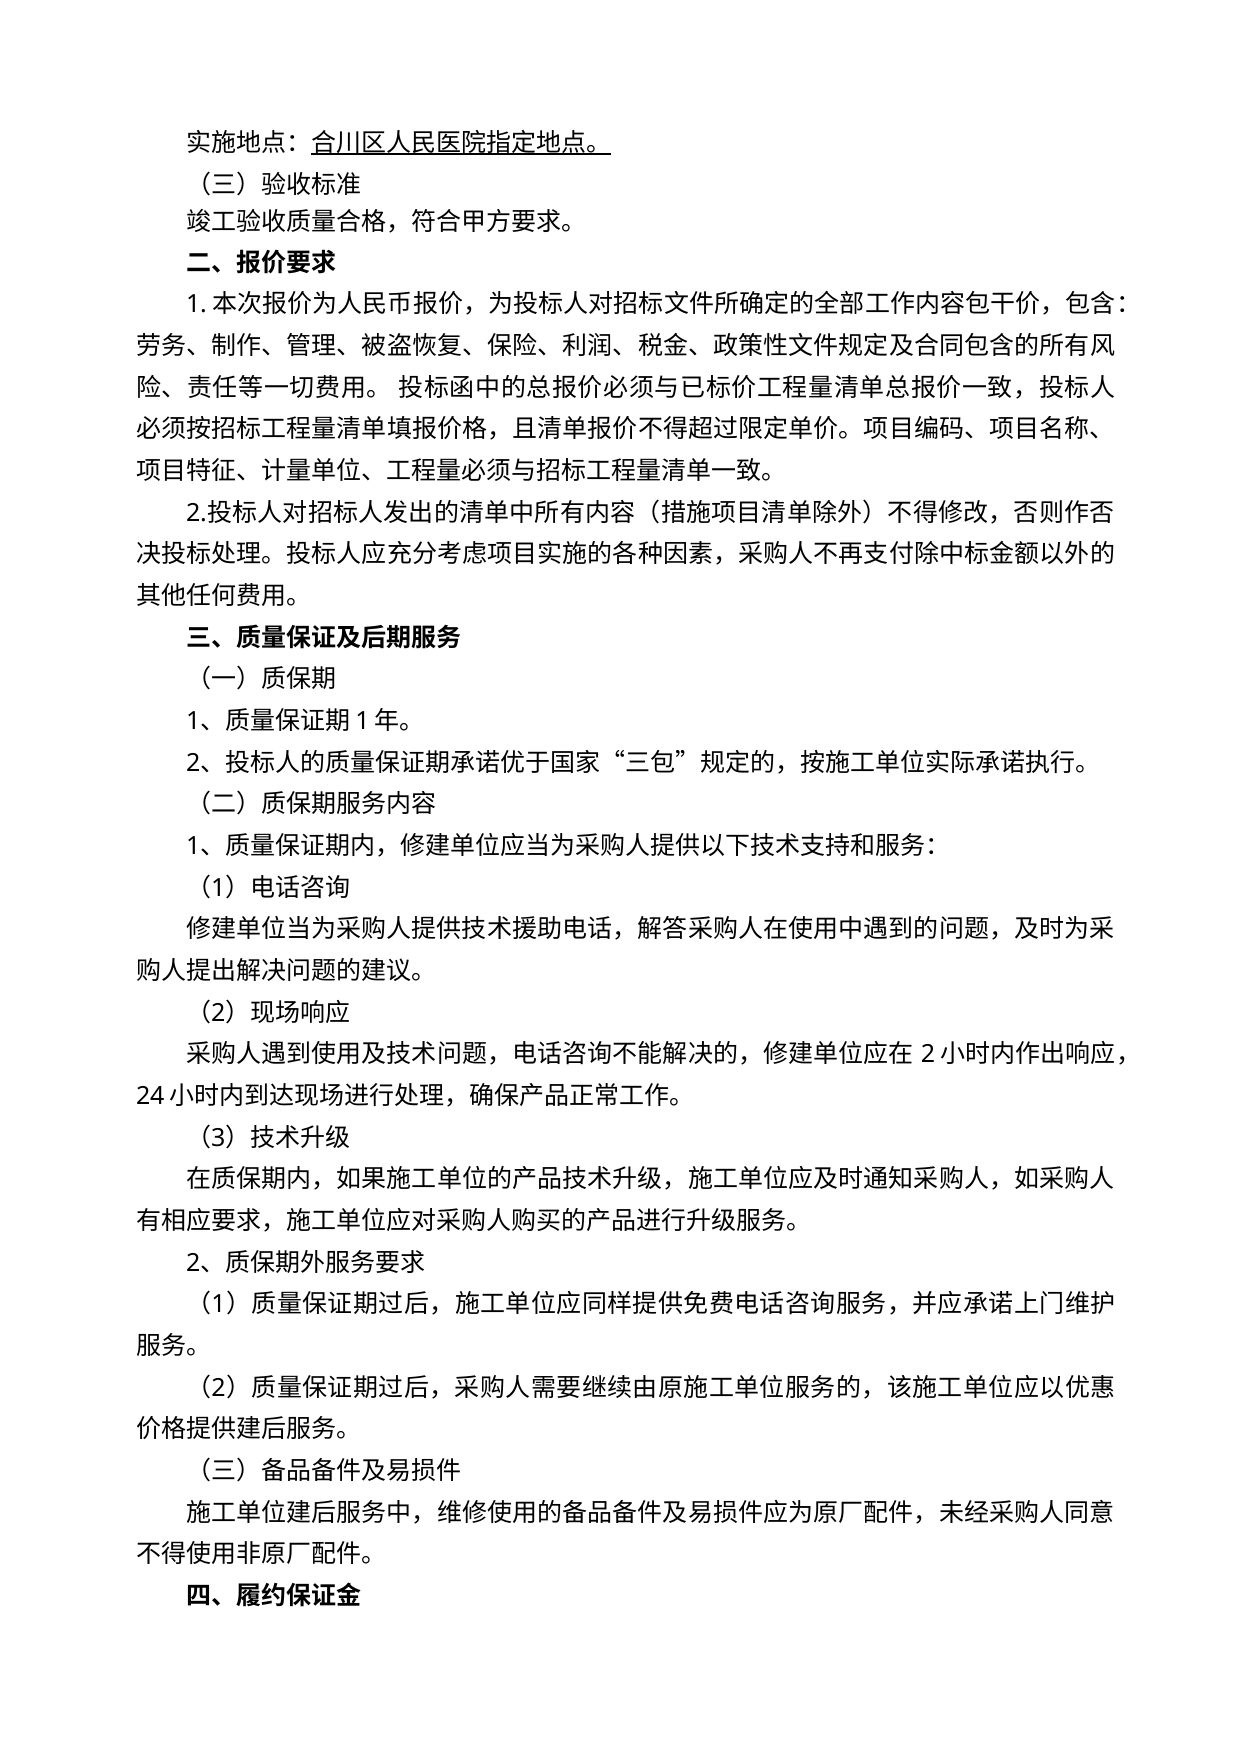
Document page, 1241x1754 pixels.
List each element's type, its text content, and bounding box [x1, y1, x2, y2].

text 1、质量保证期内，修建单位应当为采购人提供以下技术支持和服务： [136, 821, 1116, 863]
text （三）备品备件及易损件 [136, 1446, 1116, 1488]
text 竣工验收质量合格，符合甲方要求。 [136, 201, 1116, 238]
text 四、履约保证金 [136, 1571, 1116, 1613]
text （3）技术升级 [136, 1113, 1116, 1154]
text （1）电话咨询 [136, 863, 1116, 904]
text （2）质量保证期过后，采购人需要继续由原施工单位服务的，该施工单位应以优惠价格提供建后服务。 [136, 1363, 1116, 1446]
text 实施地点：合川区人民医院指定地点。 [136, 118, 1116, 160]
text 采购人遇到使用及技术问题，电话咨询不能解决的，修建单位应在2小时内作出响应，24小时内到达现场进行处理，确保产品正常工作。 [136, 1029, 1116, 1113]
text 修建单位当为采购人提供技术援助电话，解答采购人在使用中遇到的问题，及时为采购人提出解决问题的建议。 [136, 904, 1116, 988]
text （二）质保期服务内容 [136, 779, 1116, 821]
text 在质保期内，如果施工单位的产品技术升级，施工单位应及时通知采购人，如采购人有相应要求，施工单位应对采购人购买的产品进行升级服务。 [136, 1154, 1116, 1238]
text 二、报价要求 [136, 238, 1116, 279]
text 2.投标人对招标人发出的清单中所有内容（措施项目清单除外）不得修改，否则作否决投标处理。投标人应充分考虑项目实施的各种因素，采购人不再支付除中标金额以外的其他任何费用。 [136, 488, 1116, 613]
text 2、质保期外服务要求 [136, 1238, 1116, 1279]
list 验收标准 [136, 160, 1116, 201]
text 1、质量保证期1年。 [136, 696, 1116, 738]
text （一）质保期 [136, 654, 1116, 696]
text （1）质量保证期过后，施工单位应同样提供免费电话咨询服务，并应承诺上门维护服务。 [136, 1279, 1116, 1363]
text （2）现场响应 [136, 988, 1116, 1029]
text 施工单位建后服务中，维修使用的备品备件及易损件应为原厂配件，未经采购人同意不得使用非原厂配件。 [136, 1488, 1116, 1571]
text 2、投标人的质量保证期承诺优于国家“三包”规定的，按施工单位实际承诺执行。 [136, 738, 1116, 779]
text 1. 本次报价为人民币报价，为投标人对招标文件所确定的全部工作内容包干价，包含：劳务、制作、管理、被盗恢复、保险、利润、税金、政策性文件规定及合同包含的所有风险、责任等一切费用。 投标函中的总报价必须与已标价工程量清单总报价一致，投标人必须按招标工程量清单填报价格，且清单报价不得超过限定单价。项目编码、项目名称、项目特征、计量单位、工程量必须与招标工程量清单一致。 [136, 279, 1116, 488]
text 三、质量保证及后期服务 [136, 613, 1116, 654]
